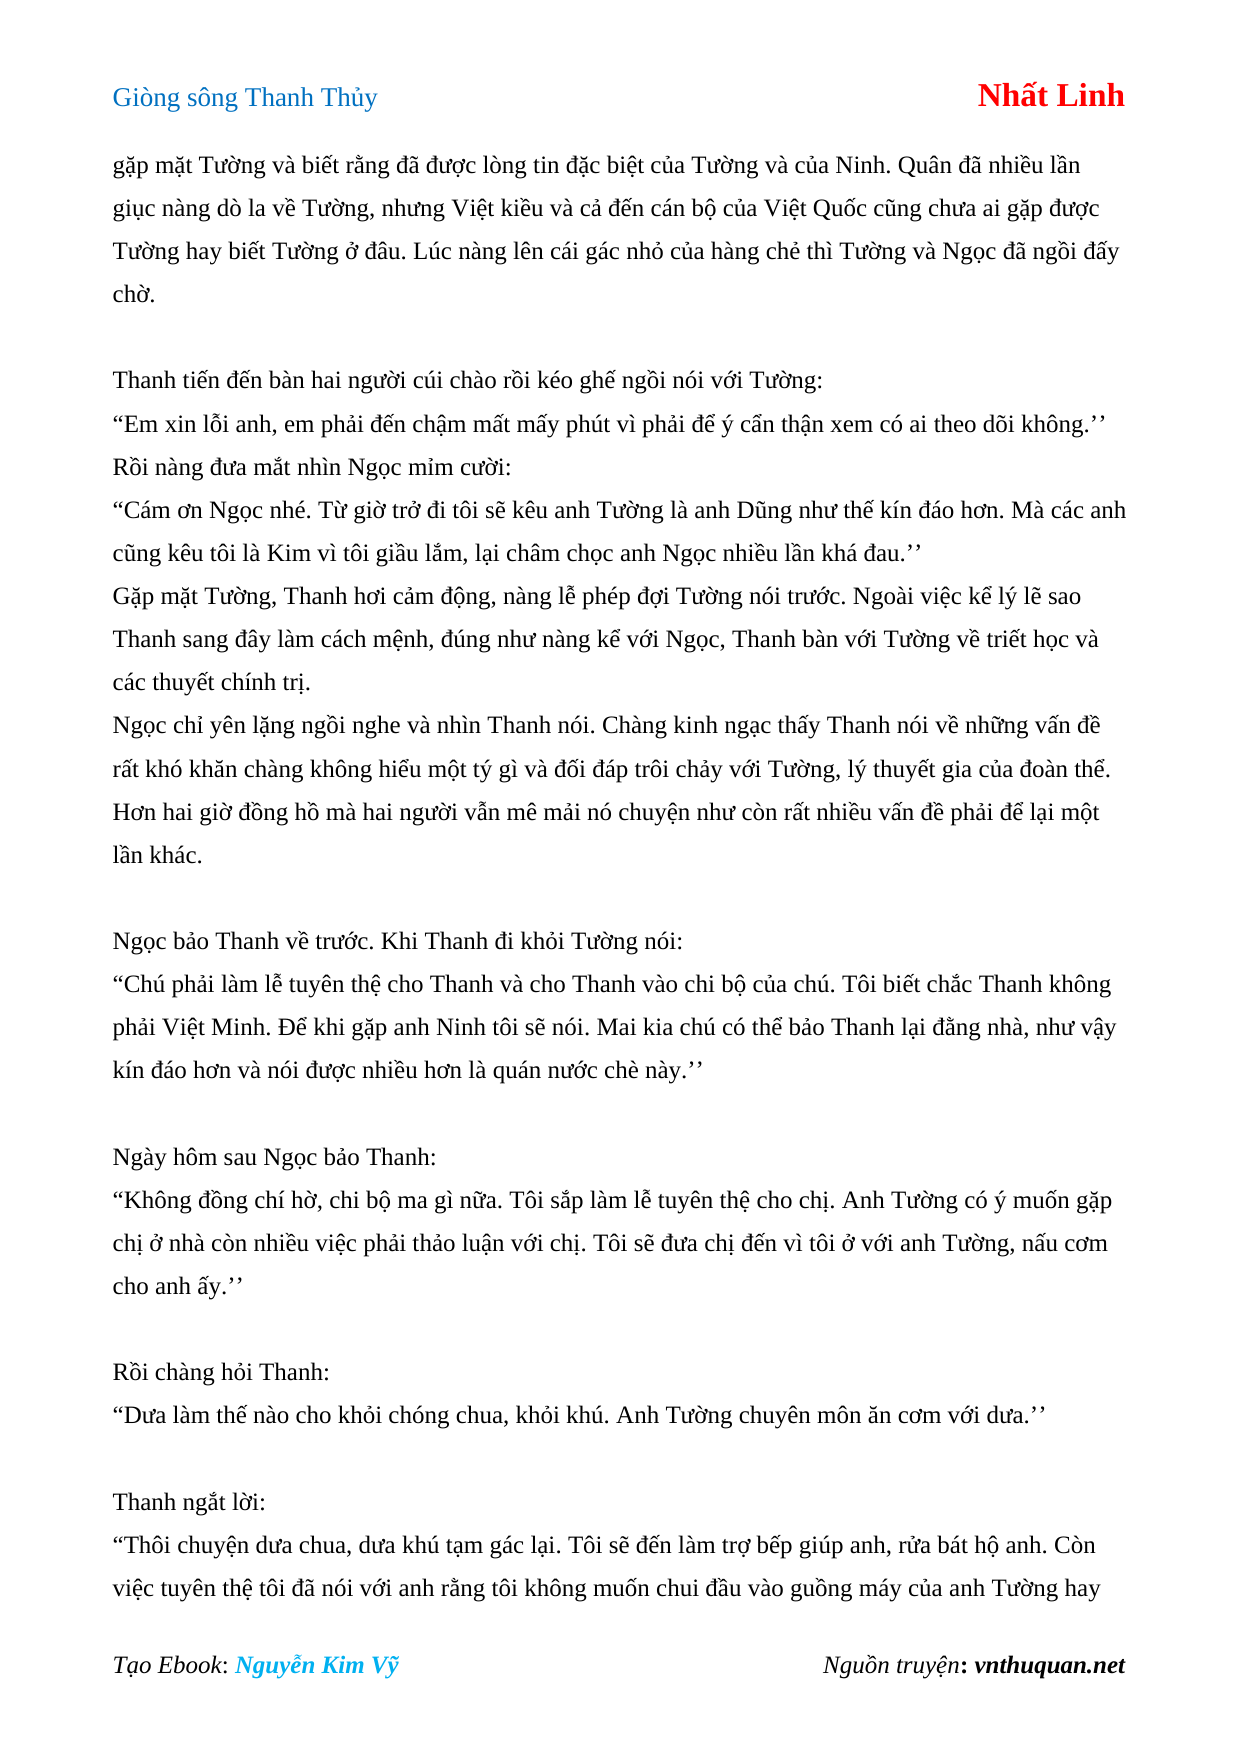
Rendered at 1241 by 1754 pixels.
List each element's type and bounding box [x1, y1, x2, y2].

text [112, 150, 1128, 1602]
